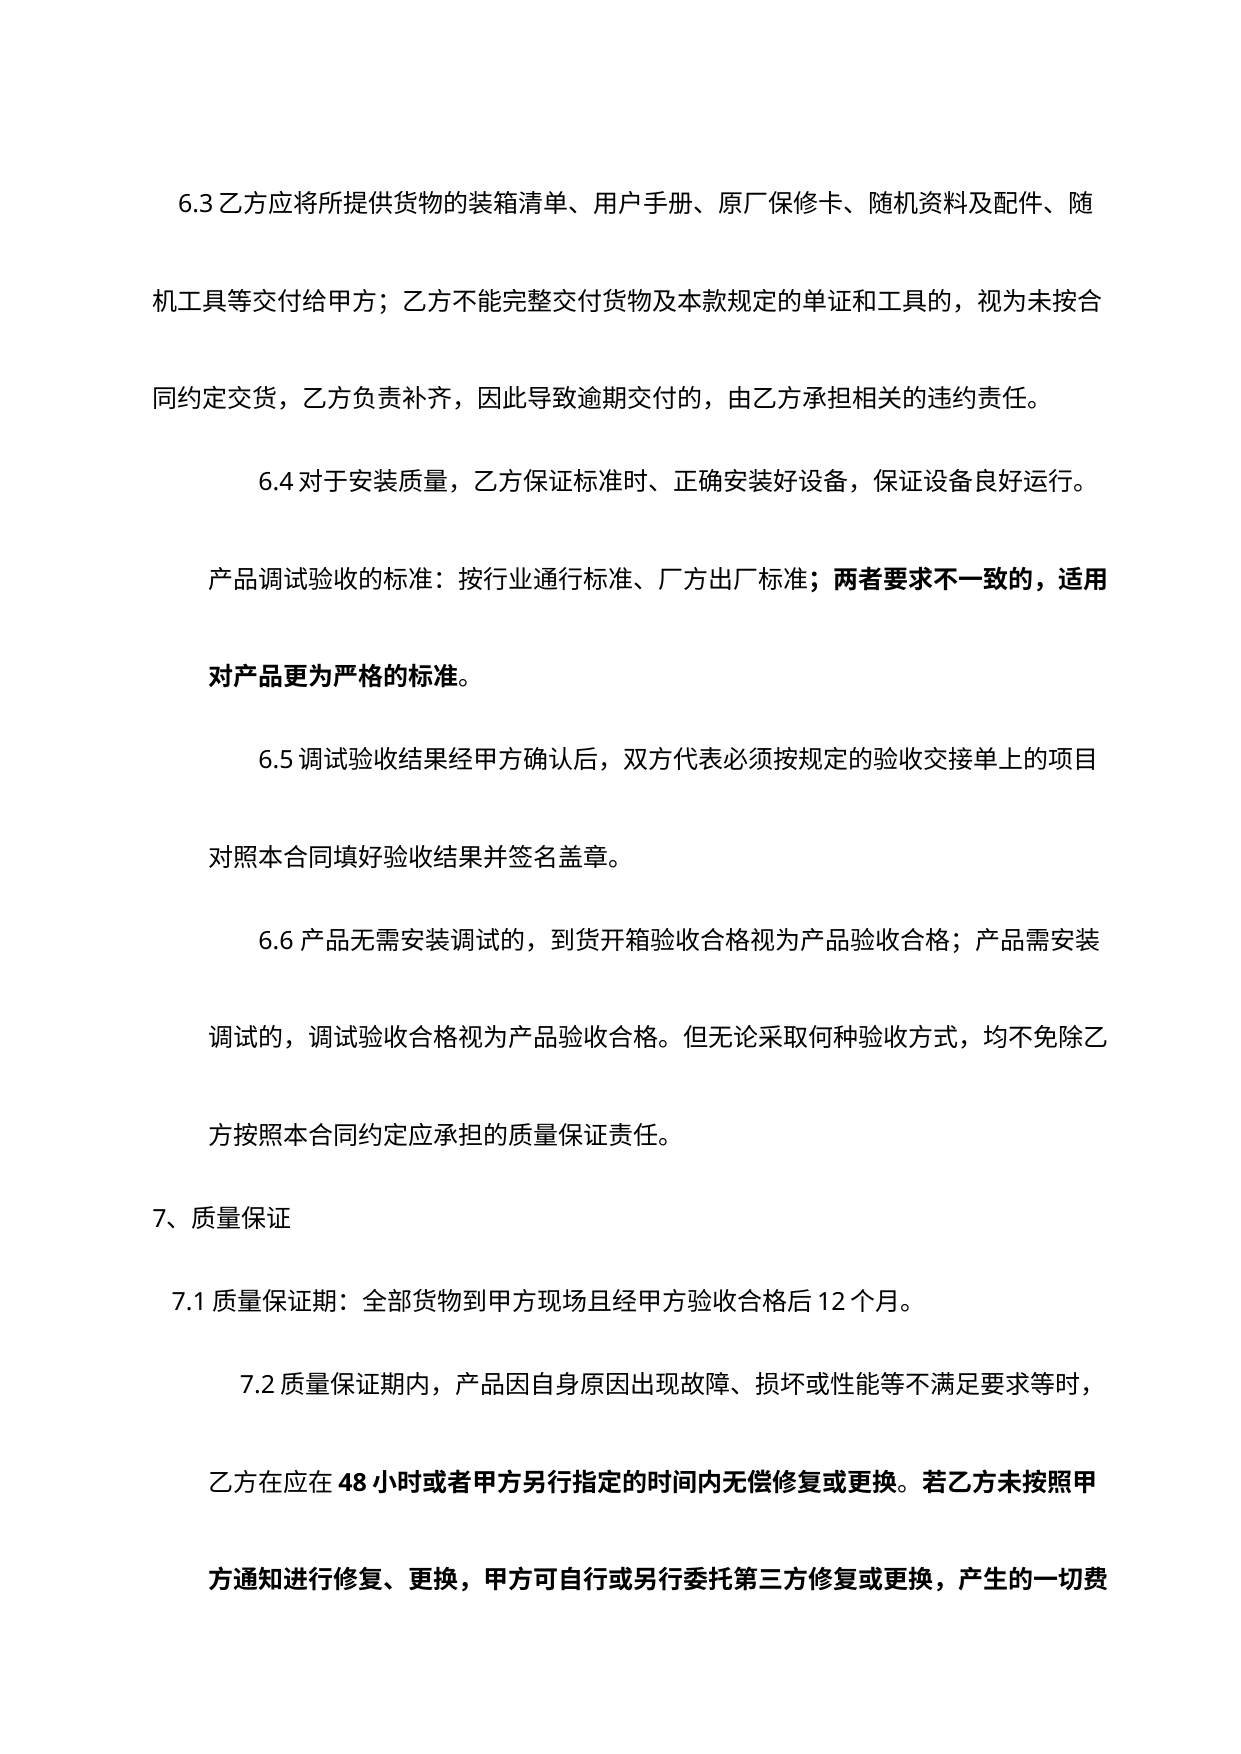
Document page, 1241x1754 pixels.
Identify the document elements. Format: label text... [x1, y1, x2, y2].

text 6.4对于安装质量，乙方保证标准时、正确安装好设备，保证设备良好运行。产品调试验收的标准：按行业通行标准、厂方出厂标准；两者要求不一致的，适用对产品更为严格的标准。 [208, 447, 1114, 707]
text 7.1质量保证期：全部货物到甲方现场且经甲方验收合格后12个月。 [152, 1267, 1114, 1332]
text 6.6 产品无需安装调试的，到货开箱验收合格视为产品验收合格；产品需安装调试的，调试验收合格视为产品验收合格。但无论采取何种验收方式，均不免除乙方按照本合同约定应承担的质量保证责任。 [208, 906, 1114, 1166]
text 6.5调试验收结果经甲方确认后，双方代表必须按规定的验收交接单上的项目对照本合同填好验收结果并签名盖章。 [208, 725, 1114, 888]
text 7、质量保证 [152, 1184, 1114, 1249]
text 6.3乙方应将所提供货物的装箱清单、用户手册、原厂保修卡、随机资料及配件、随机工具等交付给甲方；乙方不能完整交付货物及本款规定的单证和工具的，视为未按合同约定交货，乙方负责补齐，因此导致逾期交付的，由乙方承担相关的违约责任。 [152, 169, 1114, 429]
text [208, 1350, 1114, 1610]
